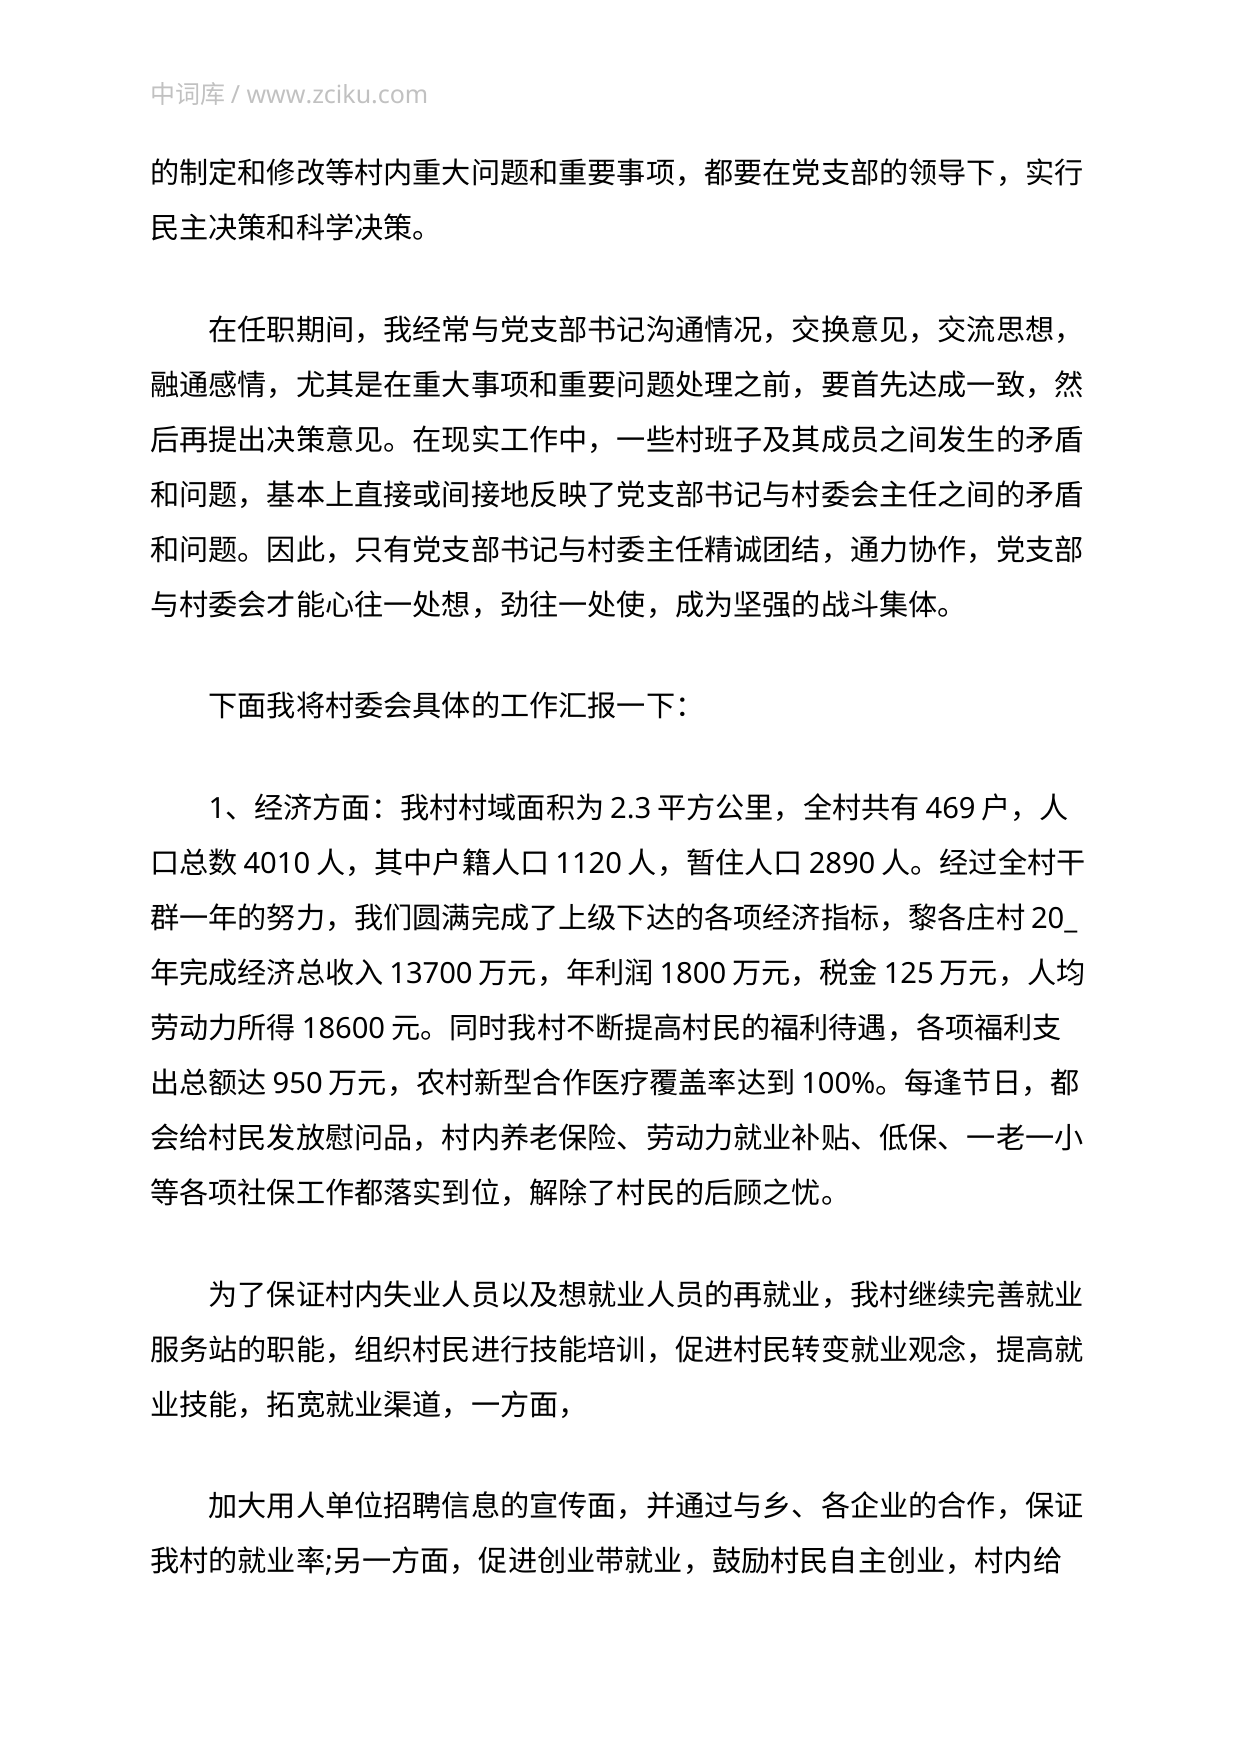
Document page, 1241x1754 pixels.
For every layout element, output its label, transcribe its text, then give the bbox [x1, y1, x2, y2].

text 下面我将村委会具体的工作汇报一下： [150, 683, 1090, 725]
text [150, 150, 1090, 247]
text 在任职期间，我经常与党支部书记沟通情况，交换意见，交流思想，融通感情，尤其是在重大事项和重要问题处理之前，要首先达成一致，然后再提出决策意见。在现实工作中，一些村班子及其成员之间发生的矛盾和问题，基本上直接或间接地反映了党支部书记与村委会主任之间的矛盾和问题。因此，只有党支部书记与村委主任精诚团结，通力协作，党支部与村委会才能心往一处想，劲往一处使，成为坚强的战斗集体。 [150, 307, 1090, 623]
text 1、经济方面：我村村域面积为2.3平方公里，全村共有469户，人口总数4010人，其中户籍人口1120人，暂住人口2890人。经过全村干群一年的努力，我们圆满完成了上级下达的各项经济指标，黎各庄村20_年完成经济总收入13700万元，年利润1800万元，税金125万元，人均劳动力所得18600元。同时我村不断提高村民的福利待遇，各项福利支出总额达950万元，农村新型合作医疗覆盖率达到100%。每逢节日，都会给村民发放慰问品，村内养老保险、劳动力就业补贴、低保、一老一小等各项社保工作都落实到位，解除了村民的后顾之忧。 [150, 785, 1090, 1212]
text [150, 1483, 1090, 1580]
text 为了保证村内失业人员以及想就业人员的再就业，我村继续完善就业服务站的职能，组织村民进行技能培训，促进村民转变就业观念，提高就业技能，拓宽就业渠道，一方面， [150, 1271, 1090, 1423]
